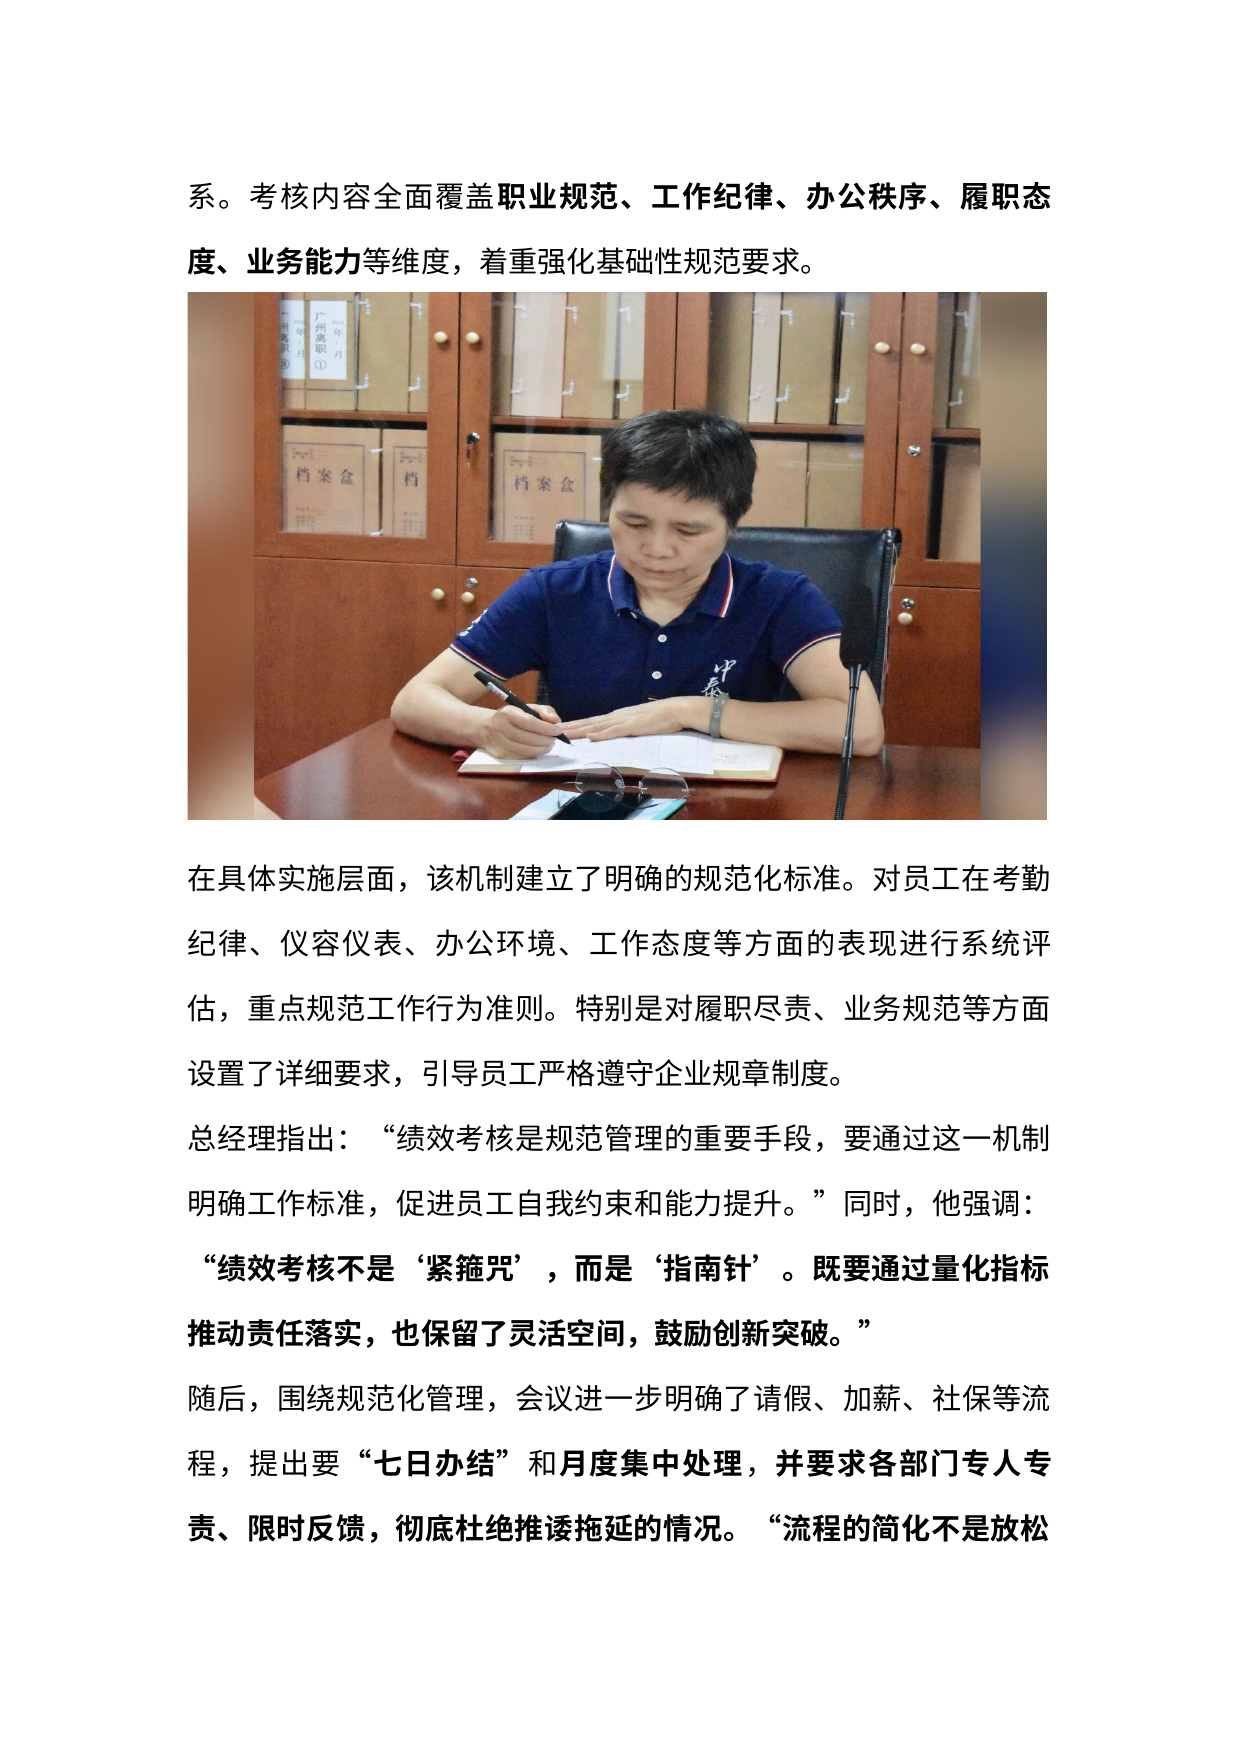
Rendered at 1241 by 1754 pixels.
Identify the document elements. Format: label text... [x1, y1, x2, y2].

text 总经理指出：“绩效考核是规范管理的重要手段，要通过这一机制明确工作标准，促进员工自我约束和能力提升。”同时，他强调：“绩效考核不是‘紧箍咒’，而是‘指南针’。既要通过量化指标推动责任落实，也保留了灵活空间，鼓励创新突破。” [187, 1104, 1053, 1364]
picture [187, 292, 1047, 820]
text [187, 162, 1053, 292]
text 在具体实施层面，该机制建立了明确的规范化标准。对员工在考勤纪律、仪容仪表、办公环境、工作态度等方面的表现进行系统评估，重点规范工作行为准则。特别是对履职尽责、业务规范等方面设置了详细要求，引导员工严格遵守企业规章制度。 [187, 844, 1053, 1104]
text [187, 1364, 1053, 1559]
